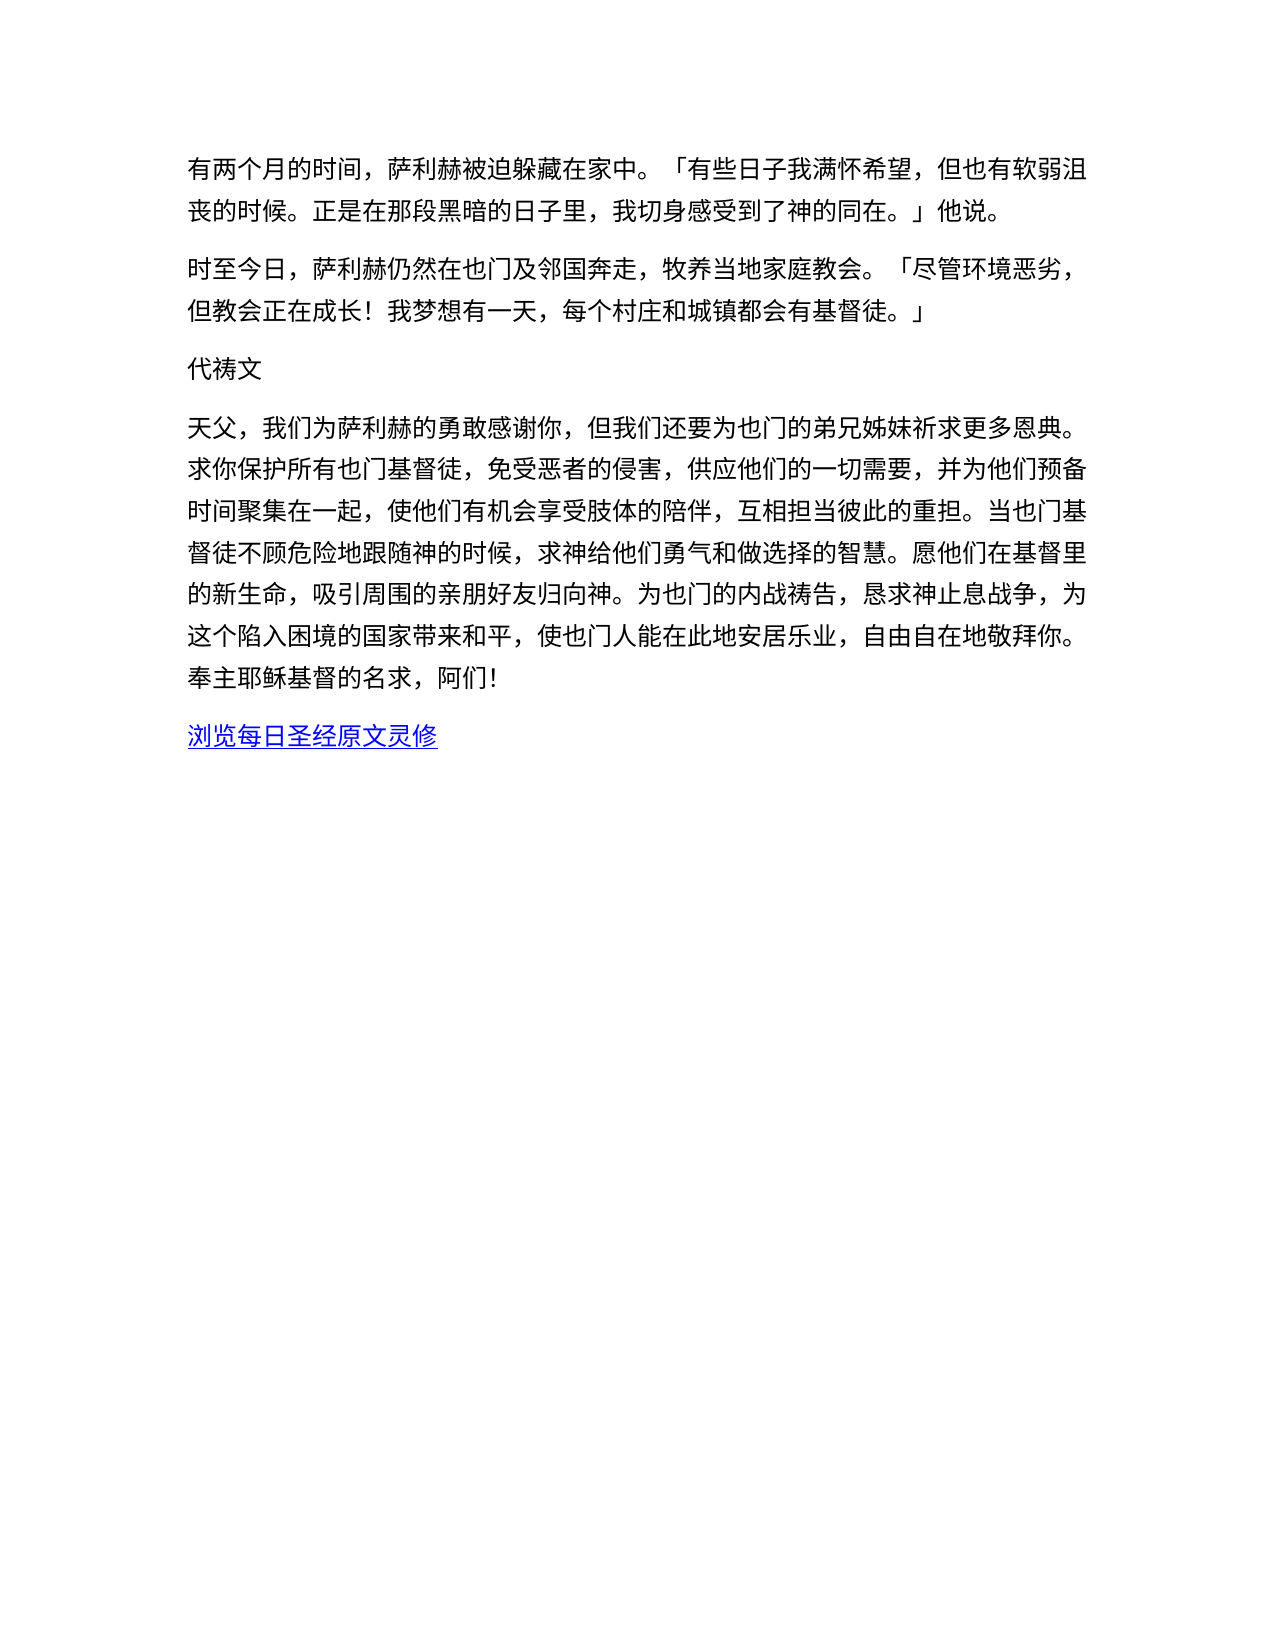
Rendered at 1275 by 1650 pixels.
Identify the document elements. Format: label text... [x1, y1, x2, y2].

text 代祷文 [187, 350, 1087, 386]
text 天父，我们为萨利赫的勇敢感谢你，但我们还要为也门的弟兄姊妹祈求更多恩典。求你保护所有也门基督徒，免受恶者的侵害，供应他们的一切需要，并为他们预备时间聚集在一起，使他们有机会享受肢体的陪伴，互相担当彼此的重担。当也门基督徒不顾危险地跟随神的时候，求神给他们勇气和做选择的智慧。愿他们在基督里的新生命，吸引周围的亲朋好友归向神。为也门的内战祷告，恳求神止息战争，为这个陷入困境的国家带来和平，使也门人能在此地安居乐业，自由自在地敬拜你。奉主耶稣基督的名求，阿们！ [187, 408, 1087, 694]
text 时至今日，萨利赫仍然在也门及邻国奔走，牧养当地家庭教会。「尽管环境恶劣，但教会正在成长！我梦想有一天，每个村庄和城镇都会有基督徒。」 [187, 250, 1087, 328]
text 有两个月的时间，萨利赫被迫躲藏在家中。「有些日子我满怀希望，但也有软弱沮丧的时候。正是在那段黑暗的日子里，我切身感受到了神的同在。」他说。 [187, 150, 1087, 228]
text 浏览每日圣经原文灵修 [187, 717, 1087, 753]
